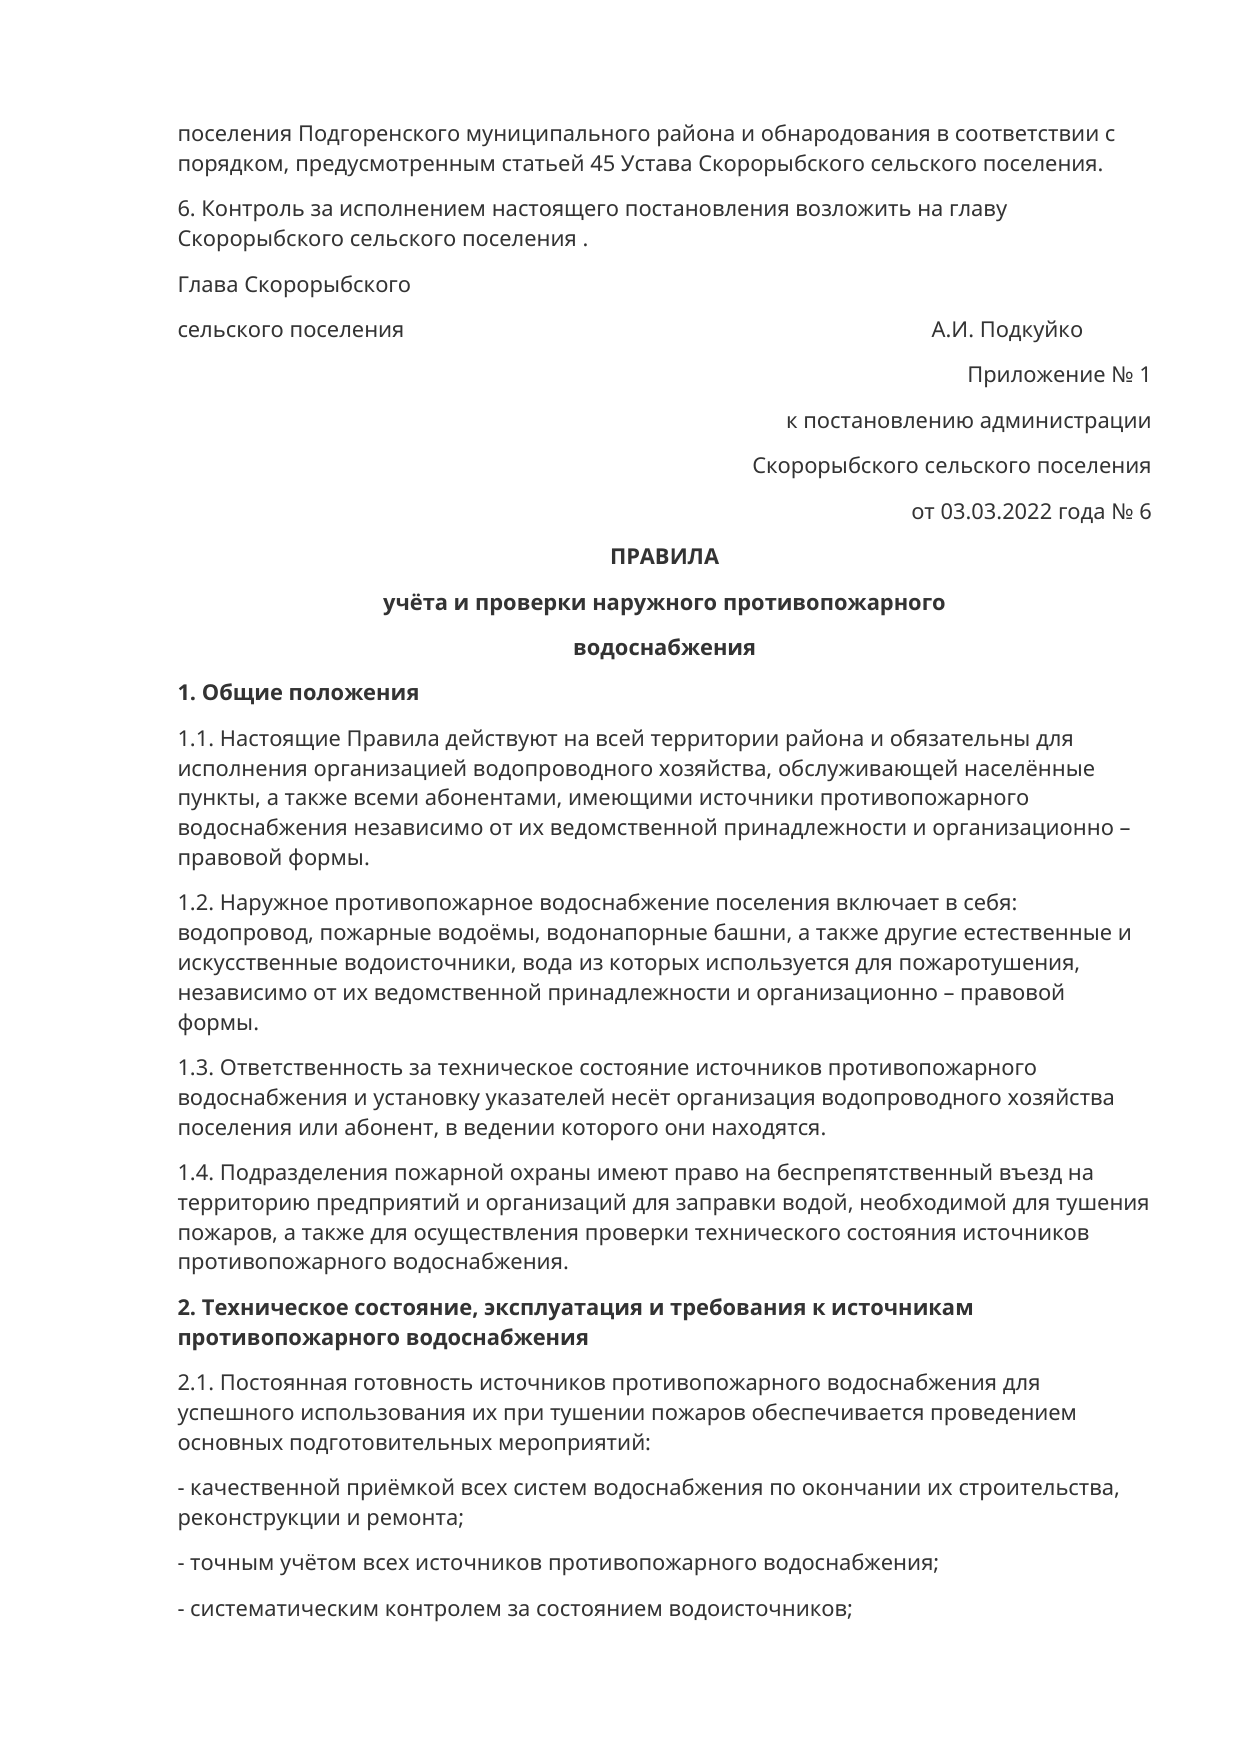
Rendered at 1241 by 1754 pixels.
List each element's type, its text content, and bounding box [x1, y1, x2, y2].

text - систематическим контролем за состоянием водоисточников; [177, 1592, 1152, 1622]
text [177, 118, 1152, 178]
text 1. Общие положения [177, 677, 1152, 707]
text Приложение № 1 [177, 359, 1152, 389]
text - точным учётом всех источников противопожарного водоснабжения; [177, 1547, 1152, 1577]
text водоснабжения [177, 632, 1152, 662]
text 1.1. Настоящие Правила действуют на всей территории района и обязательны для исполнения организацией водопроводного хозяйства, обслуживающей населённые пункты, а также всеми абонентами, имеющими источники противопожарного водоснабжения независимо от их ведомственной принадлежности и организационно – правовой формы. [177, 723, 1152, 872]
text 1.4. Подразделения пожарной охраны имеют право на беспрепятственный въезд на территорию предприятий и организаций для заправки водой, необходимой для тушения пожаров, а также для осуществления проверки технического состояния источников противопожарного водоснабжения. [177, 1157, 1152, 1276]
text к постановлению администрации [177, 405, 1152, 434]
text от 03.03.2022 года № 6 [177, 496, 1152, 525]
text учёта и проверки наружного противопожарного [177, 586, 1152, 616]
text Скорорыбского сельского поселения [177, 450, 1152, 480]
text Глава Скорорыбского [177, 268, 1152, 298]
text 6. Контроль за исполнением настоящего постановления возложить на главу Скорорыбского сельского поселения . [177, 193, 1152, 253]
text 1.2. Наружное противопожарное водоснабжение поселения включает в себя: водопровод, пожарные водоёмы, водонапорные башни, а также другие естественные и искусственные водоисточники, вода из которых используется для пожаротушения, независимо от их ведомственной принадлежности и организационно – правовой формы. [177, 887, 1152, 1036]
text 1.3. Ответственность за техническое состояние источников противопожарного водоснабжения и установку указателей несёт организация водопроводного хозяйства поселения или абонент, в ведении которого они находятся. [177, 1052, 1152, 1141]
text 2. Техническое состояние, эксплуатация и требования к источникам противопожарного водоснабжения [177, 1292, 1152, 1351]
text 2.1. Постоянная готовность источников противопожарного водоснабжения для успешного использования их при тушении пожаров обеспечивается проведением основных подготовительных мероприятий: [177, 1367, 1152, 1456]
text ПРАВИЛА [177, 541, 1152, 571]
text сельского поселения А.И. Подкуйко [177, 314, 1152, 344]
text - качественной приёмкой всех систем водоснабжения по окончании их строительства, реконструкции и ремонта; [177, 1472, 1152, 1531]
